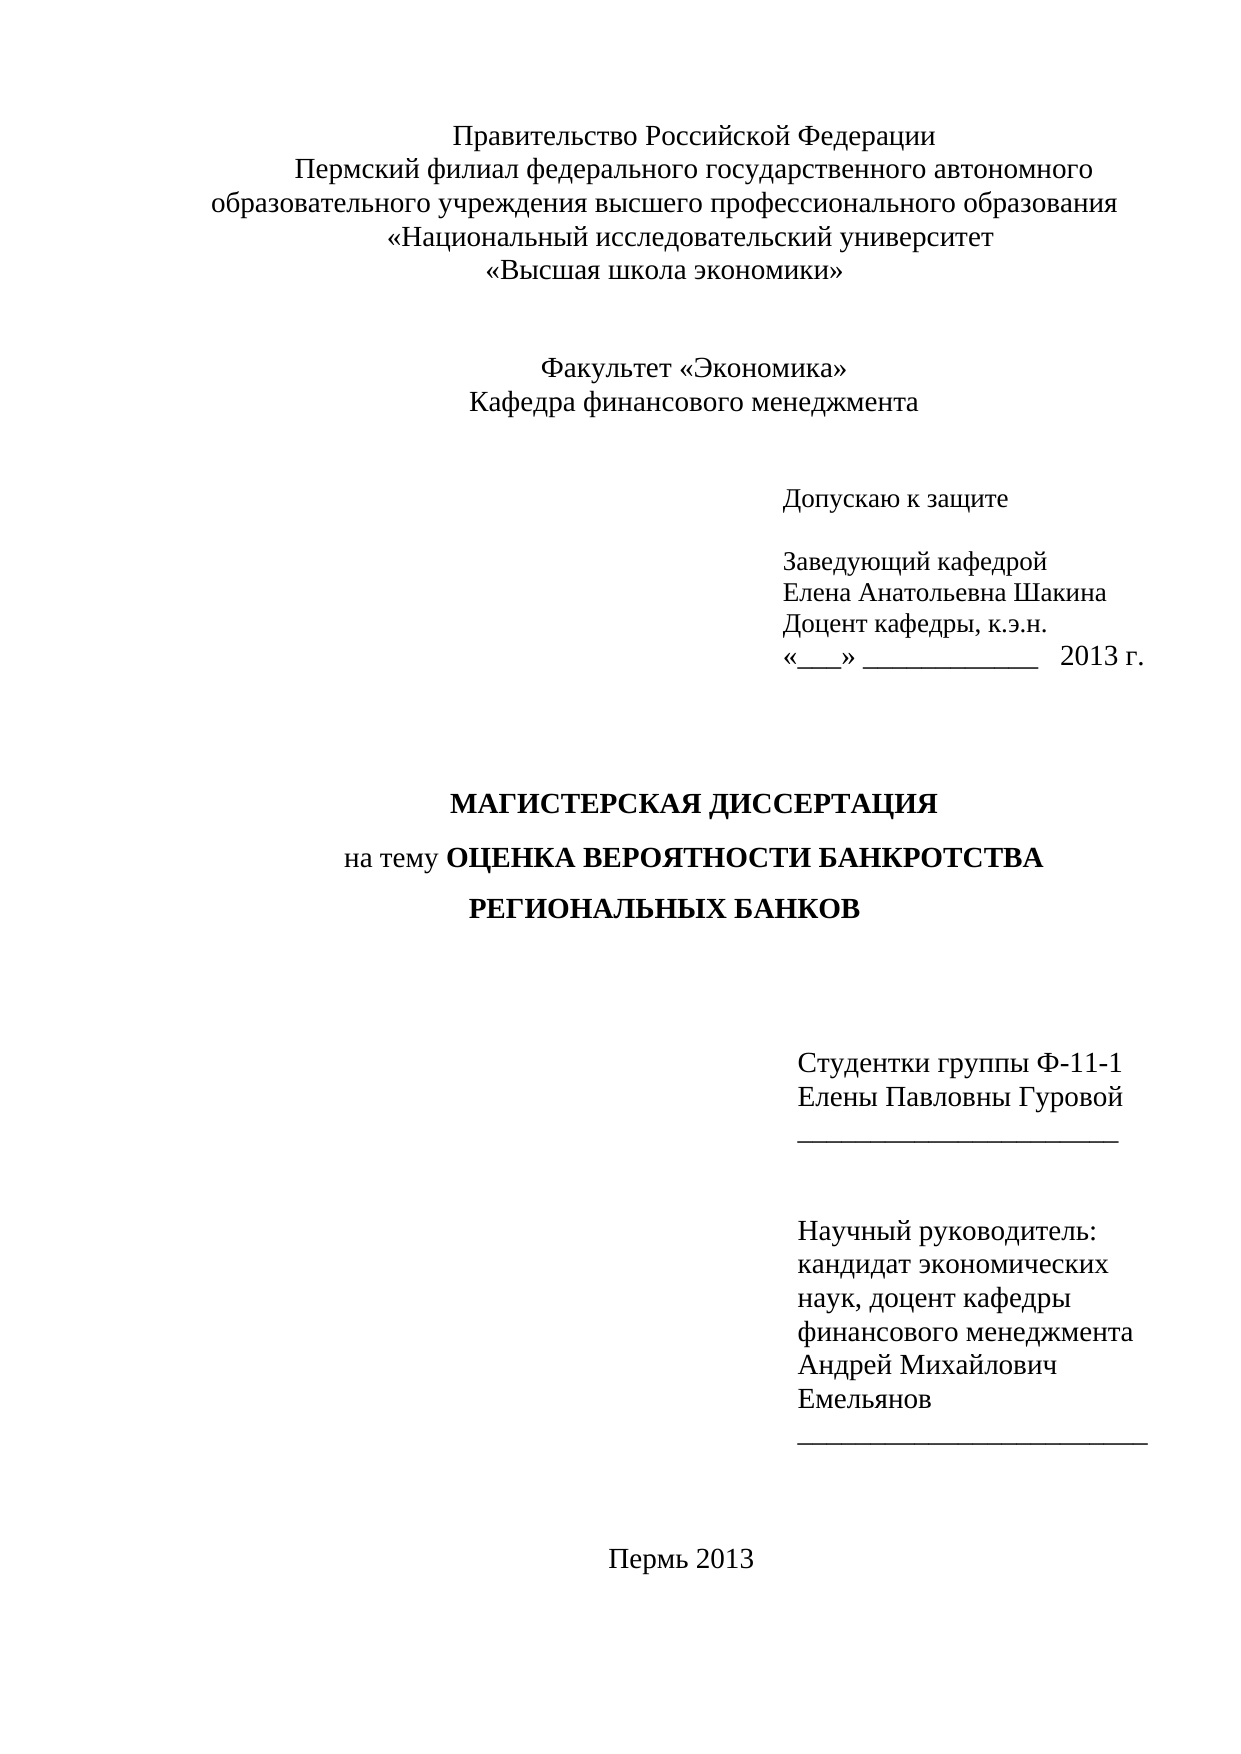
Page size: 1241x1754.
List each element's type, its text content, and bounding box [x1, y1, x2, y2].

text Пермь 2013 [177, 1541, 1152, 1575]
text «Национальный исследовательский университет «Высшая школа экономики» [177, 219, 1152, 286]
text на тему Оценка вероятности банкротства региональных банков [177, 841, 1152, 924]
text ______________________ [797, 1112, 1152, 1146]
text Научный руководитель: [797, 1213, 1152, 1247]
text Доцент кафедры, к.э.н. [783, 607, 1152, 638]
text МАГИСТЕРСКАЯ ДИССЕРТАЦИЯ [177, 787, 1152, 820]
text «___» ____________ 2013 г. [783, 638, 1152, 672]
text ________________________ [797, 1414, 1152, 1448]
title Пермский филиал федерального государственного автономного образовательного учреждения высшего профессионального образования [177, 152, 1152, 219]
text кандидат экономических наук, доцент кафедры финансового менеджмента [797, 1247, 1152, 1347]
text Студентки группы Ф-11-1 [797, 1045, 1152, 1079]
text Допускаю к защите [783, 482, 1152, 513]
text Кафедра финансового менеджмента [177, 384, 1152, 418]
text Елены Павловны Гуровой [797, 1079, 1152, 1112]
title Правительство Российской Федерации [177, 118, 1152, 152]
text Андрей Михайлович Емельянов [797, 1347, 1152, 1414]
text Елена Анатольевна Шакина [783, 576, 1152, 607]
text Заведующий кафедрой [783, 544, 1152, 576]
text Факультет «Экономика» [177, 351, 1152, 384]
